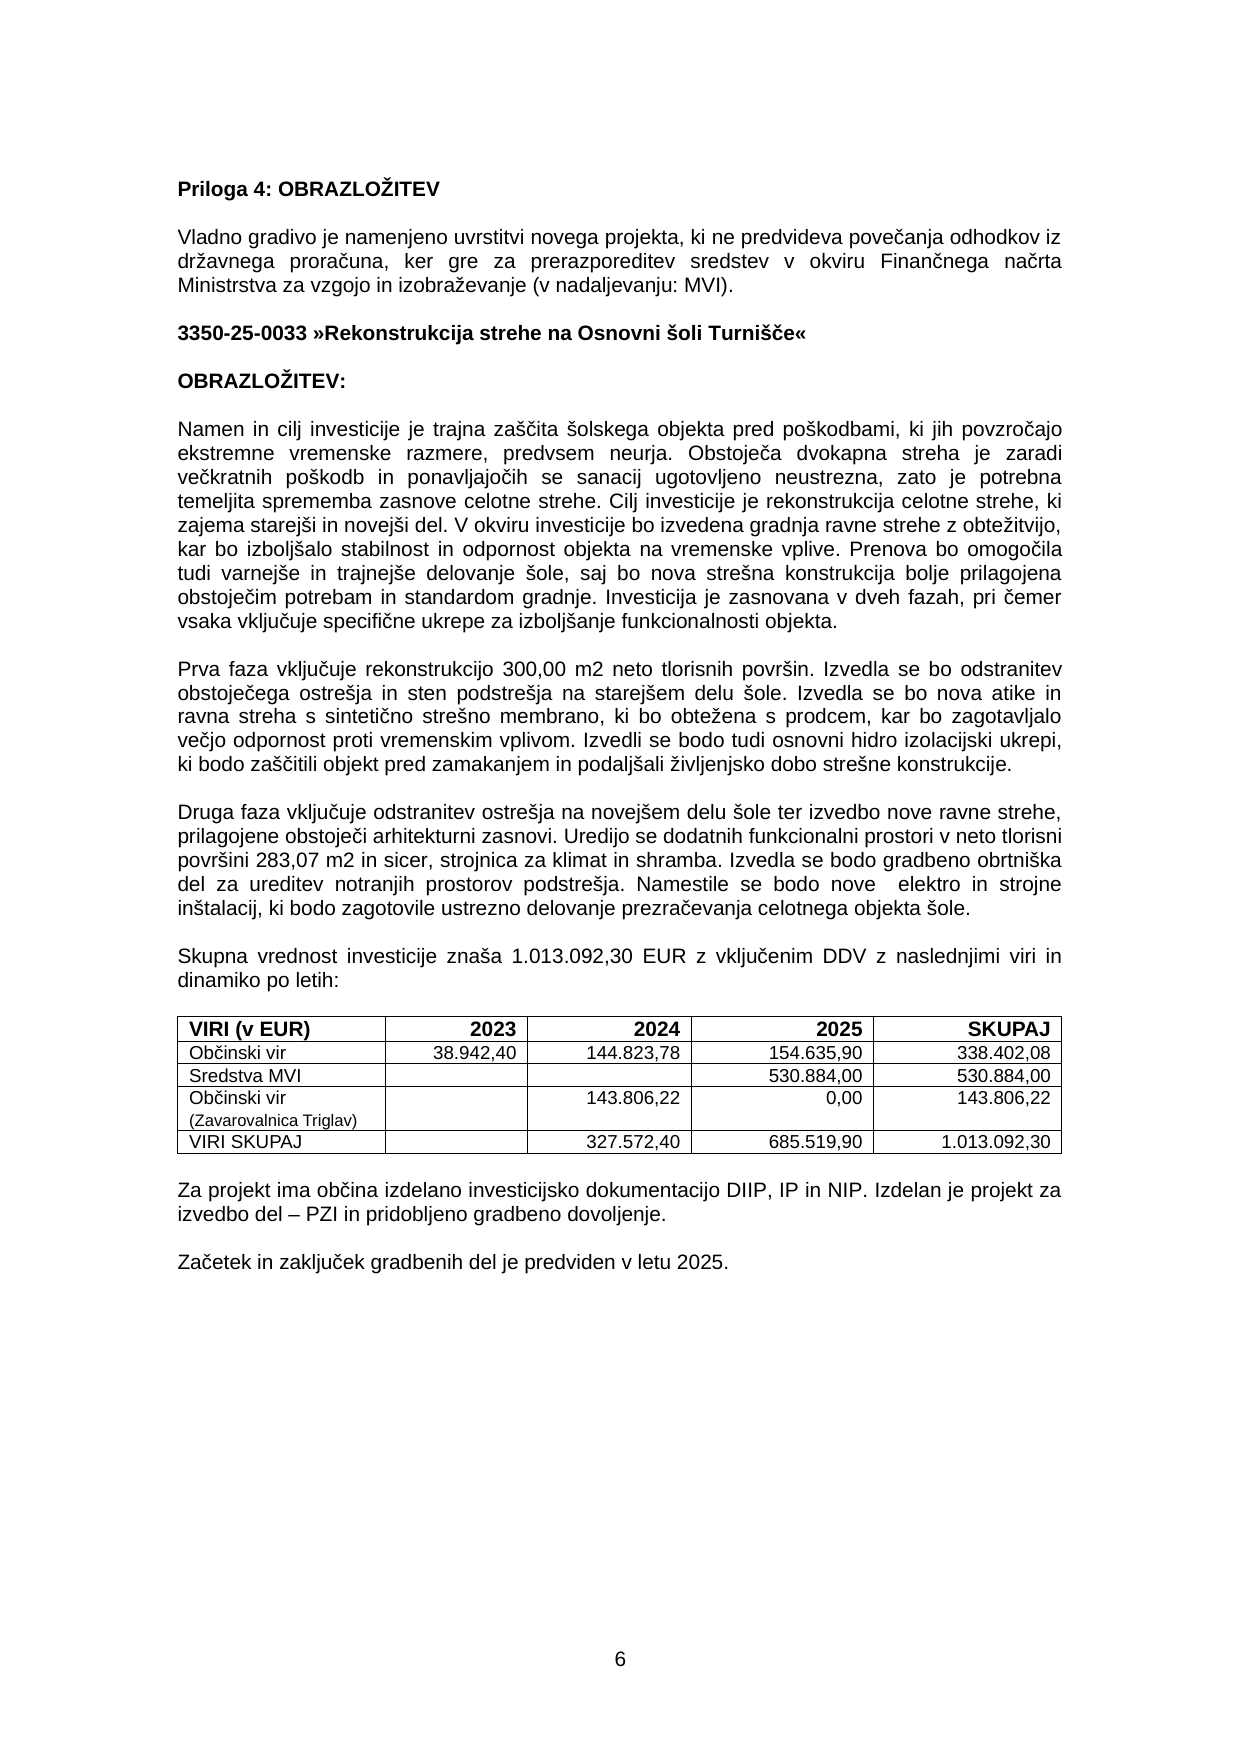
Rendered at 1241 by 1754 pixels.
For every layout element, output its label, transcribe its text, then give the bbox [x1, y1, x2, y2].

table_cell 143.806,22 [874, 1087, 1061, 1130]
table_header 2025 [692, 1017, 873, 1041]
table_cell 154.635,90 [692, 1042, 873, 1063]
table_header VIRI (v EUR) [178, 1017, 385, 1041]
text Druga faza vključuje odstranitev ostrešja na novejšem delu šole ter izvedbo nove ravne strehe, prilagojene obstoječi arhitekturni zasnovi. Uredijo se dodatnih funkcionalni prostori v neto tlorisni površini 283,07 m2 in sicer, strojnica za klimat in shramba. Izvedla se bodo gradbeno obrtniška del za ureditev notranjih prostorov podstrešja. Namestile se bodo nove elektro in strojne inštalacij, ki bodo zagotovile ustrezno delovanje prezračevanja celotnega objekta šole. [177, 800, 1063, 920]
table_cell Občinski vir [178, 1042, 385, 1063]
text Namen in cilj investicije je trajna zaščita šolskega objekta pred poškodbami, ki jih povzročajo ekstremne vremenske razmere, predvsem neurja. Obstoječa dvokapna streha je zaradi večkratnih poškodb in ponavljajočih se sanacij ugotovljeno neustrezna, zato je potrebna temeljita sprememba zasnove celotne strehe. Cilj investicije je rekonstrukcija celotne strehe, ki zajema starejši in novejši del. V okviru investicije bo izvedena gradnja ravne strehe z obtežitvijo, kar bo izboljšalo stabilnost in odpornost objekta na vremenske vplive. Prenova bo omogočila tudi varnejše in trajnejše delovanje šole, saj bo nova strešna konstrukcija bolje prilagojena obstoječim potrebam in standardom gradnje. Investicija je zasnovana v dveh fazah, pri čemer vsaka vključuje specifične ukrepe za izboljšanje funkcionalnosti objekta. [177, 417, 1063, 632]
table_cell 530.884,00 [874, 1064, 1061, 1086]
table_cell 530.884,00 [692, 1064, 873, 1086]
text Prva faza vključuje rekonstrukcijo 300,00 m2 neto tlorisnih površin. Izvedla se bo odstranitev obstoječega ostrešja in sten podstrešja na starejšem delu šole. Izvedla se bo nova atike in ravna streha s sintetično strešno membrano, ki bo obtežena s prodcem, kar bo zagotavljalo večjo odpornost proti vremenskim vplivom. Izvedli se bodo tudi osnovni hidro izolacijski ukrepi, ki bodo zaščitili objekt pred zamakanjem in podaljšali življenjsko dobo strešne konstrukcije. [177, 656, 1063, 776]
table_cell Sredstva MVI [178, 1064, 385, 1086]
text Priloga 4: OBRAZLOŽITEV [177, 177, 1063, 201]
text 3350-25-0033 »Rekonstrukcija strehe na Osnovni šoli Turnišče« [177, 321, 1063, 345]
table_cell 685.519,90 [692, 1131, 873, 1153]
table_cell [386, 1131, 527, 1153]
table_header 2023 [386, 1017, 527, 1041]
table_cell 144.823,78 [528, 1042, 691, 1063]
table_cell Občinski vir (Zavarovalnica Triglav) [178, 1087, 385, 1130]
table_cell 0,00 [692, 1087, 873, 1130]
table_cell 1.013.092,30 [874, 1131, 1061, 1153]
table_cell [386, 1087, 527, 1130]
text Vladno gradivo je namenjeno uvrstitvi novega projekta, ki ne predvideva povečanja odhodkov iz državnega proračuna, ker gre za prerazporeditev sredstev v okviru Finančnega načrta Ministrstva za vzgojo in izobraževanje (v nadaljevanju: MVI). [177, 225, 1063, 297]
text Začetek in zaključek gradbenih del je predviden v letu 2025. [177, 1249, 1063, 1273]
text Za projekt ima občina izdelano investicijsko dokumentacijo DIIP, IP in NIP. Izdelan je projekt za izvedbo del – PZI in pridobljeno gradbeno dovoljenje. [177, 1178, 1063, 1226]
table_cell 338.402,08 [874, 1042, 1061, 1063]
table_cell VIRI SKUPAJ [178, 1131, 385, 1153]
table_cell 38.942,40 [386, 1042, 527, 1063]
table_cell [386, 1064, 527, 1086]
table_header 2024 [528, 1017, 691, 1041]
table_cell 143.806,22 [528, 1087, 691, 1130]
text Skupna vrednost investicije znaša 1.013.092,30 EUR z vključenim DDV z naslednjimi viri in dinamiko po letih: [177, 944, 1063, 992]
text OBRAZLOŽITEV: [177, 369, 1063, 393]
table_cell 327.572,40 [528, 1131, 691, 1153]
table_cell [528, 1064, 691, 1086]
table_header SKUPAJ [874, 1017, 1061, 1041]
